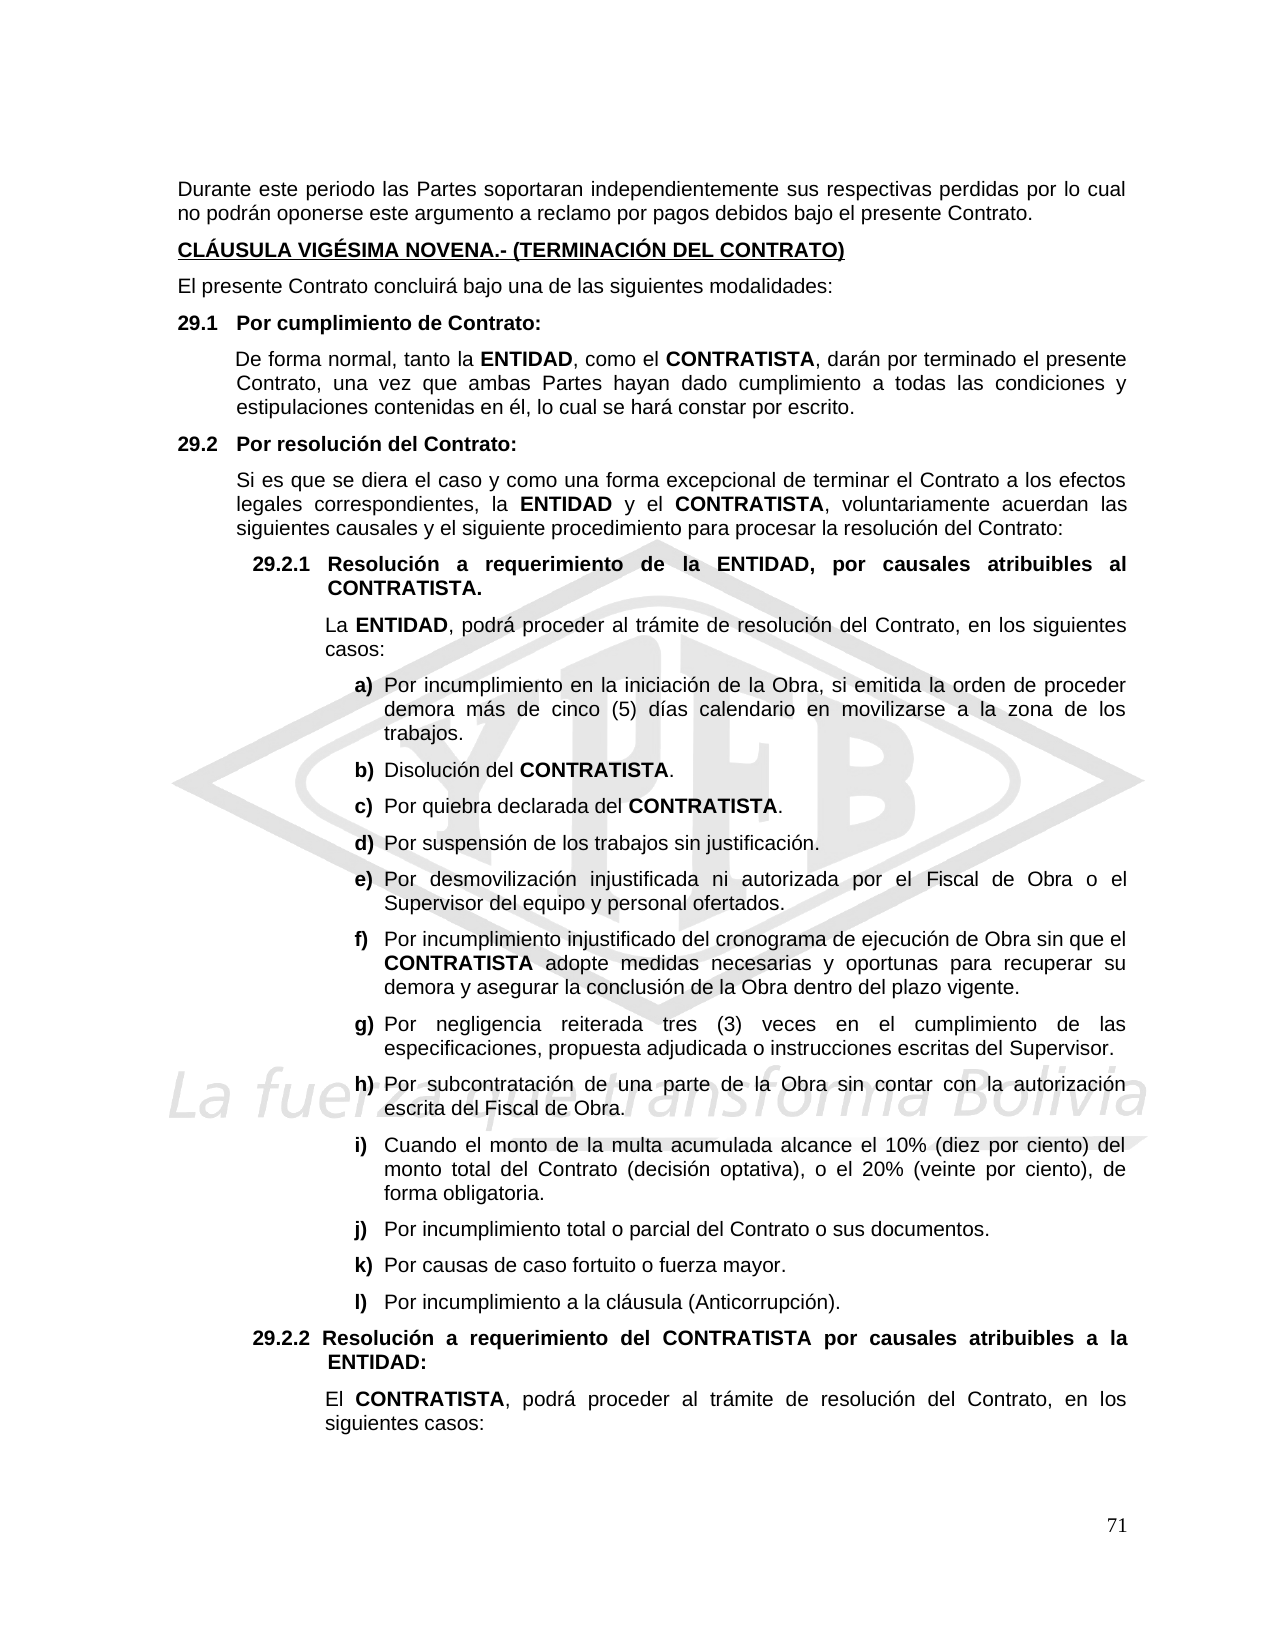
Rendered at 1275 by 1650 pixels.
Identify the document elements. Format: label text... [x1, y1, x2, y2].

list Por incumplimiento total o parcial del Contrato o sus documentos. [354, 1217, 1127, 1241]
list Por quiebra declarada del CONTRATISTA. [354, 794, 1127, 818]
text 29.1 Por cumplimiento de Contrato: [177, 311, 1127, 334]
text CLÁUSULA VIGÉSIMA NOVENA.- (TERMINACIÓN DEL CONTRATO) [177, 238, 1127, 262]
text La ENTIDAD, podrá proceder al trámite de resolución del Contrato, en los siguientes casos: [325, 613, 1127, 661]
text 29.2.1 Resolución a requerimiento de la ENTIDAD, por causales atribuibles al CONTRATISTA. [252, 552, 1127, 600]
list Por desmovilización injustificada ni autorizada por el Fiscal de Obra o el Supervisor del equipo y personal ofertados. [354, 867, 1127, 915]
text 29.2 Por resolución del Contrato: [177, 431, 1127, 455]
text El presente Contrato concluirá bajo una de las siguientes modalidades: [177, 274, 1127, 298]
list Disolución del CONTRATISTA. [354, 757, 1127, 781]
list Cuando el monto de la multa acumulada alcance el 10% (diez por ciento) del monto total del Contrato (decisión optativa), o el 20% (veinte por ciento), de forma obligatoria. [354, 1132, 1127, 1204]
list Por suspensión de los trabajos sin justificación. [354, 830, 1127, 854]
list Por incumplimiento a la cláusula (Anticorrupción). [354, 1290, 1127, 1314]
text Durante este periodo las Partes soportaran independientemente sus respectivas perdidas por lo cual no podrán oponerse este argumento a reclamo por pagos debidos bajo el presente Contrato. [177, 177, 1127, 225]
text Si es que se diera el caso y como una forma excepcional de terminar el Contrato a los efectos legales correspondientes, la ENTIDAD y el CONTRATISTA, voluntariamente acuerdan las siguientes causales y el siguiente procedimiento para procesar la resolución del Contrato: [236, 468, 1127, 540]
text 29.2.2 Resolución a requerimiento del CONTRATISTA por causales atribuibles a la ENTIDAD: [252, 1326, 1127, 1374]
list Por negligencia reiterada tres (3) veces en el cumplimiento de las especificaciones, propuesta adjudicada o instrucciones escritas del Supervisor. [354, 1012, 1127, 1059]
list Por incumplimiento injustificado del cronograma de ejecución de Obra sin que el CONTRATISTA adopte medidas necesarias y oportunas para recuperar su demora y asegurar la conclusión de la Obra dentro del plazo vigente. [354, 927, 1127, 999]
list Por causas de caso fortuito o fuerza mayor. [354, 1253, 1127, 1277]
list Por incumplimiento en la iniciación de la Obra, si emitida la orden de proceder demora más de cinco (5) días calendario en movilizarse a la zona de los trabajos. [354, 673, 1127, 745]
list Por subcontratación de una parte de la Obra sin contar con la autorización escrita del Fiscal de Obra. [354, 1072, 1127, 1120]
text El CONTRATISTA, podrá proceder al trámite de resolución del Contrato, en los siguientes casos: [325, 1387, 1127, 1434]
text De forma normal, tanto la ENTIDAD, como el CONTRATISTA, darán por terminado el presente Contrato, una vez que ambas Partes hayan dado cumplimiento a todas las condiciones y estipulaciones contenidas en él, lo cual se hará constar por escrito. [235, 347, 1127, 419]
